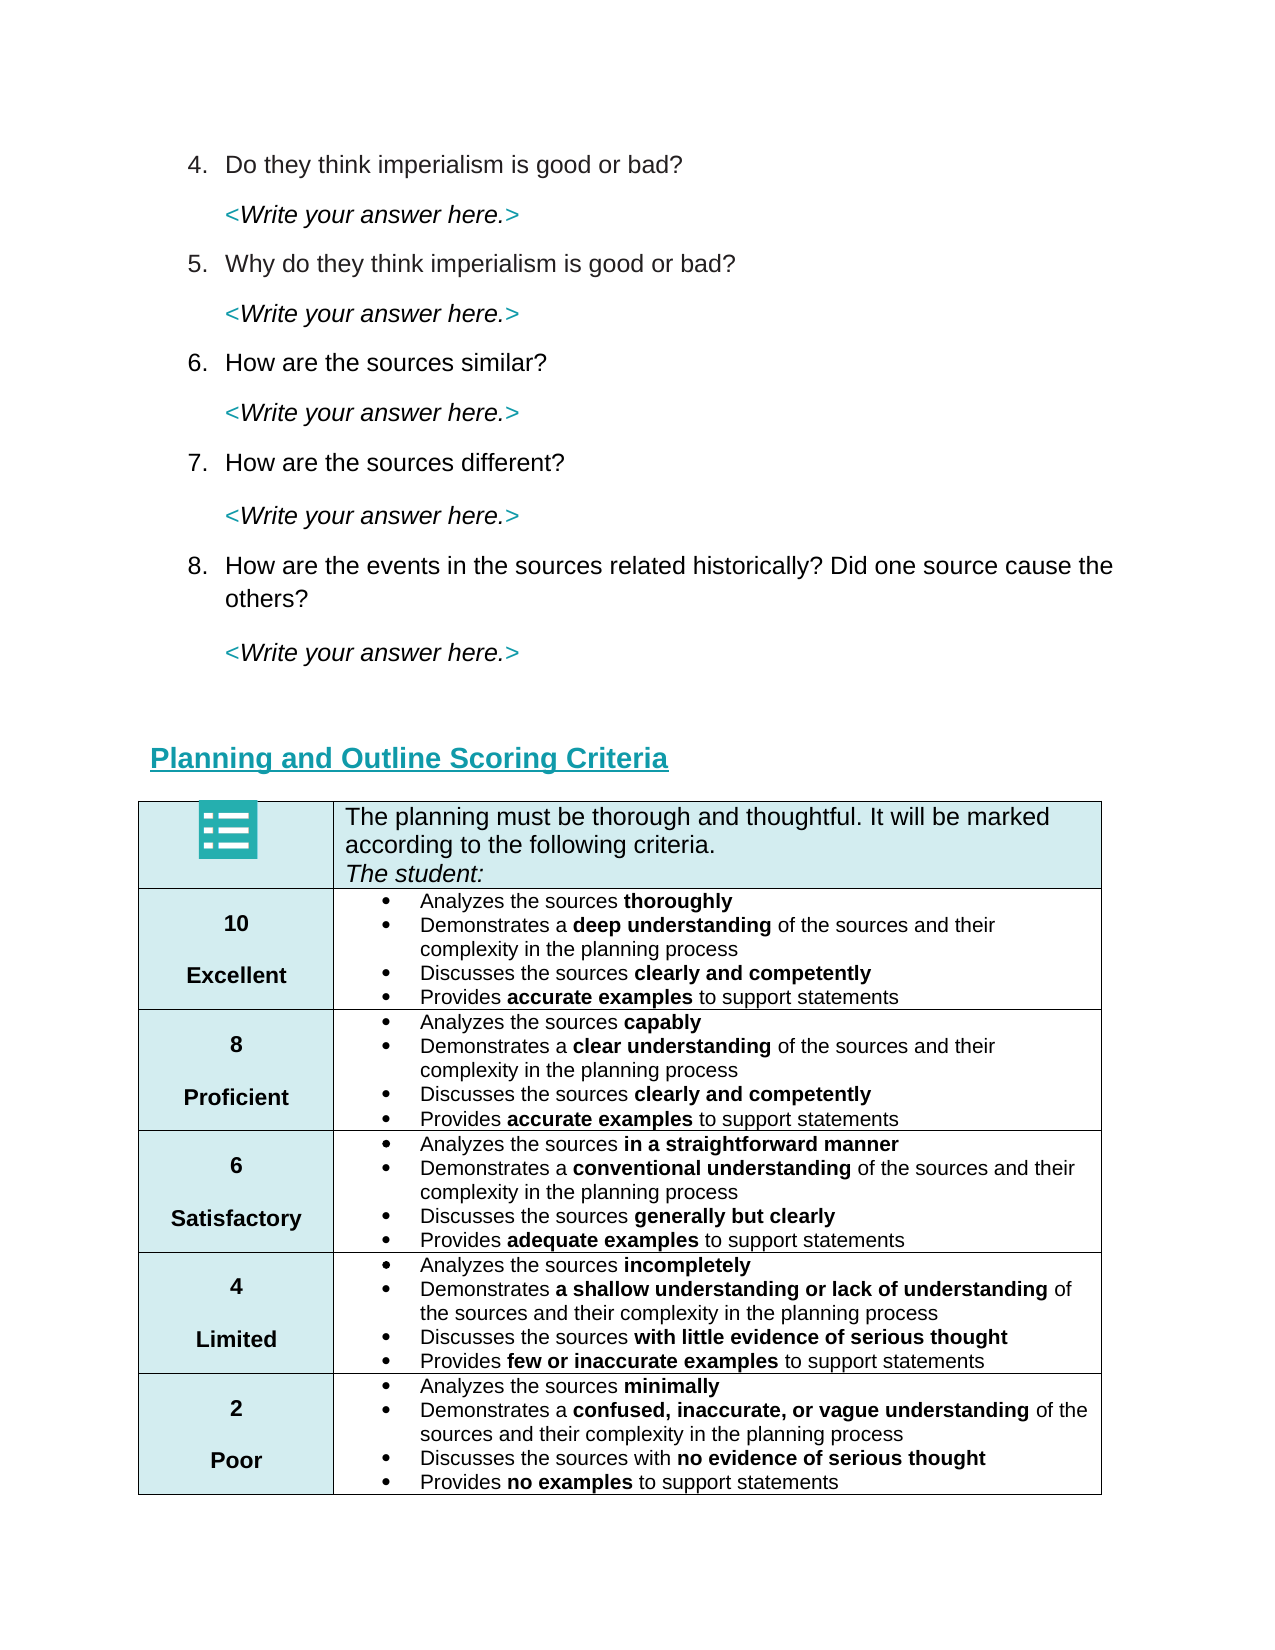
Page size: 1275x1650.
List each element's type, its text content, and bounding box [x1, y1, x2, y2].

list <Write your answer here.> [225, 199, 1125, 228]
table_cell 10 Excellent [139, 889, 333, 1009]
list How are the sources similar? [187, 348, 1125, 377]
table_cell Analyzes the sources minimally Demonstrates a confused, inaccurate, or vague understanding of the sources and their complexity in the planning process Discusses the sources with no evidence of serious thought Provides no examples to support statements [334, 1374, 1101, 1494]
list Why do they think imperialism is good or bad? [187, 249, 1125, 278]
list <Write your answer here.> [225, 501, 1125, 530]
table_cell 8 Proficient [139, 1010, 333, 1130]
table_cell Analyzes the sources thoroughly Demonstrates a deep understanding of the sources and their complexity in the planning process Discusses the sources clearly and competently Provides accurate examples to support statements [334, 889, 1101, 1009]
table_cell 4 Limited [139, 1253, 333, 1373]
table_header [139, 802, 333, 888]
picture [198, 800, 258, 859]
table_cell Analyzes the sources incompletely Demonstrates a shallow understanding or lack of understanding of the sources and their complexity in the planning process Discusses the sources with little evidence of serious thought Provides few or inaccurate examples to support statements [334, 1253, 1101, 1373]
list Do they think imperialism is good or bad? [187, 150, 1125, 179]
list How are the events in the sources related historically? Did one source cause the others? [187, 551, 1125, 613]
text Planning and Outline Scoring Criteria [150, 741, 1125, 775]
table_cell 2 Poor [139, 1374, 333, 1494]
list <Write your answer here.> [225, 299, 1125, 327]
table_header The planning must be thorough and thoughtful. It will be marked according to the following criteria. The student: [334, 802, 1101, 888]
table_cell Analyzes the sources capably Demonstrates a clear understanding of the sources and their complexity in the planning process Discusses the sources clearly and competently Provides accurate examples to support statements [334, 1010, 1101, 1130]
list <Write your answer here.> [225, 638, 1125, 667]
table_cell 6 Satisfactory [139, 1131, 333, 1252]
list How are the sources different? [187, 447, 1125, 476]
table_cell Analyzes the sources in a straightforward manner Demonstrates a conventional understanding of the sources and their complexity in the planning process Discusses the sources generally but clearly Provides adequate examples to support statements [334, 1131, 1101, 1252]
list <Write your answer here.> [225, 398, 1125, 427]
